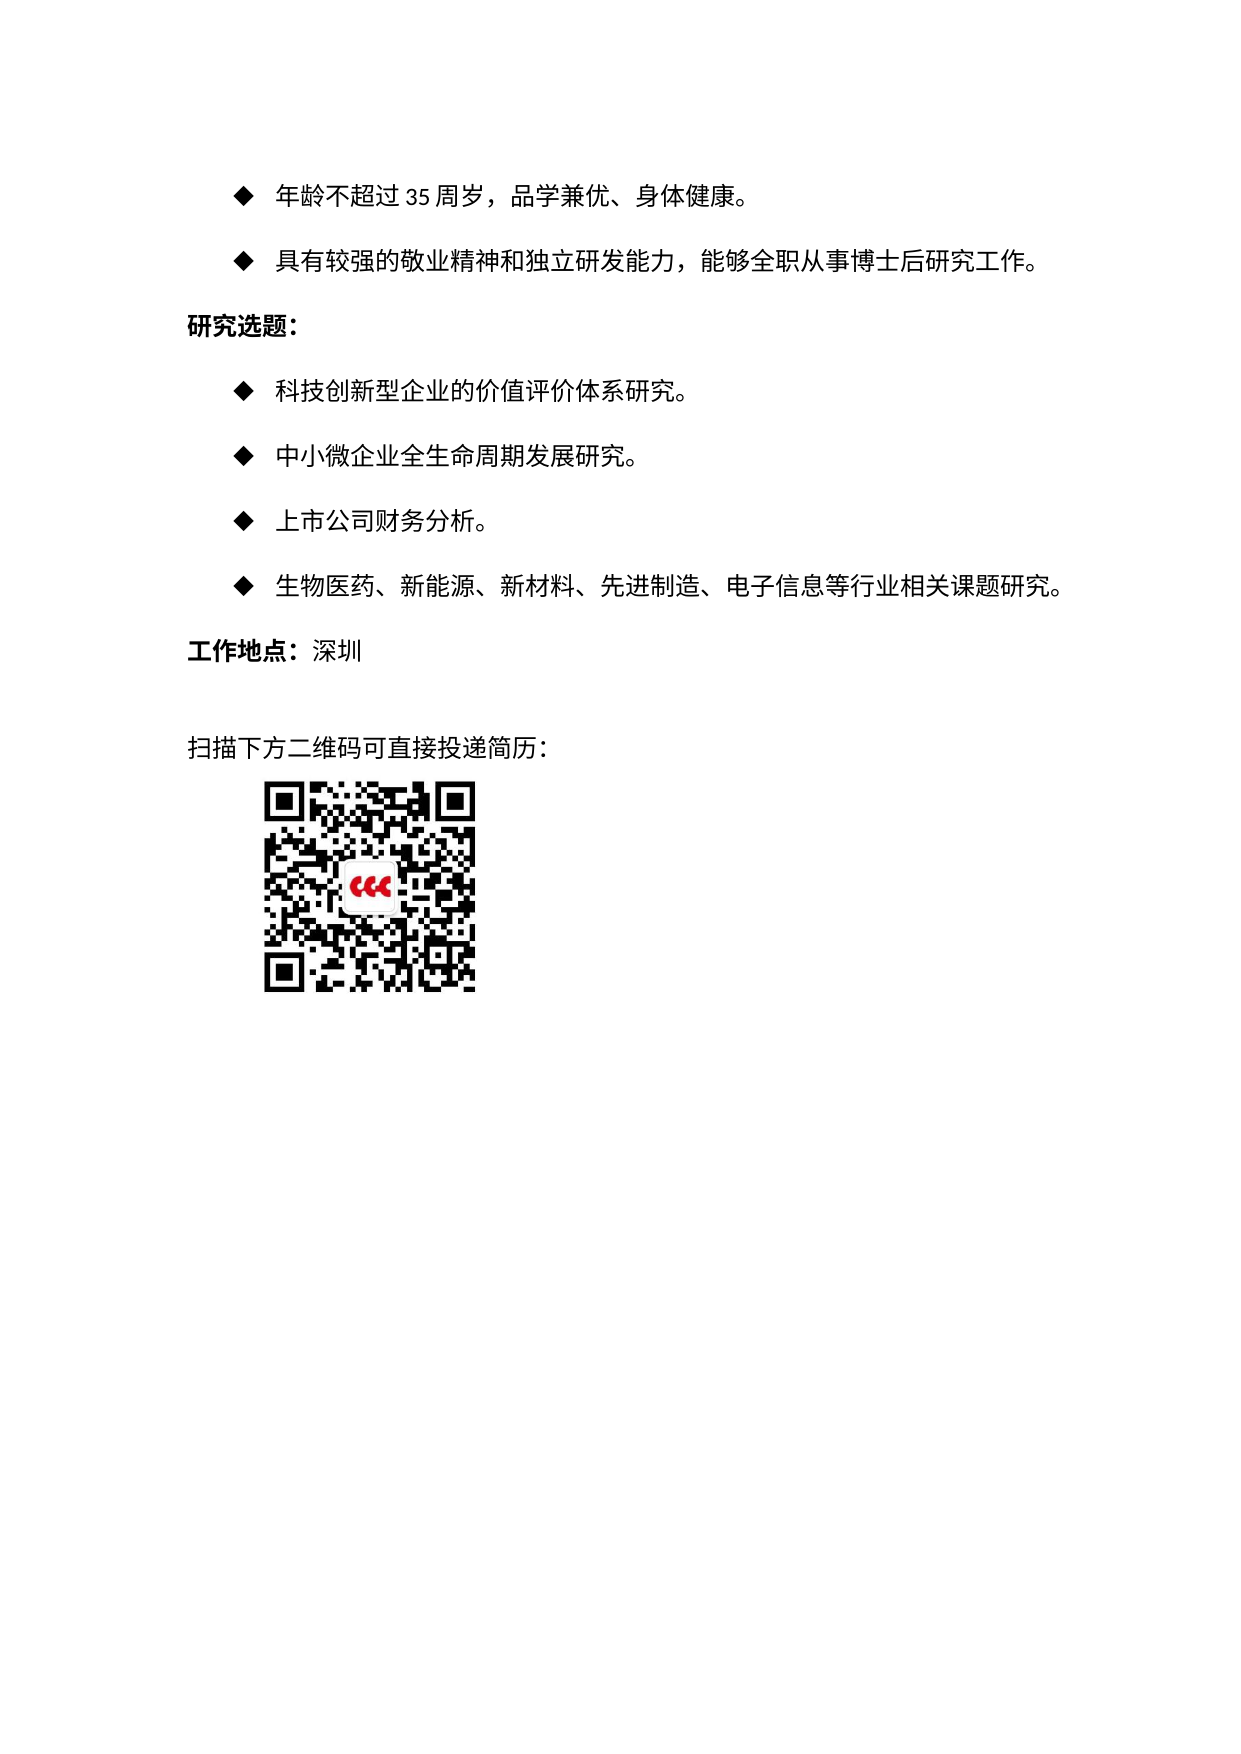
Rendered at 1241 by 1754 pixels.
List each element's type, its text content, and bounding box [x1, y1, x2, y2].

list 生物医药、新能源、新材料、先进制造、电子信息等行业相关课题研究。 [231, 552, 1053, 617]
list 具有较强的敬业精神和独立研发能力，能够全职从事博士后研究工作。 [231, 227, 1053, 292]
text 工作地点：深圳 [187, 617, 1053, 682]
text 扫描下方二维码可直接投递简历： [187, 714, 1053, 779]
list 科技创新型企业的价值评价体系研究。 [231, 357, 1053, 422]
list 年龄不超过35周岁，品学兼优、身体健康。 [231, 162, 1053, 227]
list 上市公司财务分析。 [231, 487, 1053, 552]
picture [247, 764, 492, 1009]
text 研究选题： [187, 292, 1053, 357]
list 中小微企业全生命周期发展研究。 [231, 422, 1053, 487]
